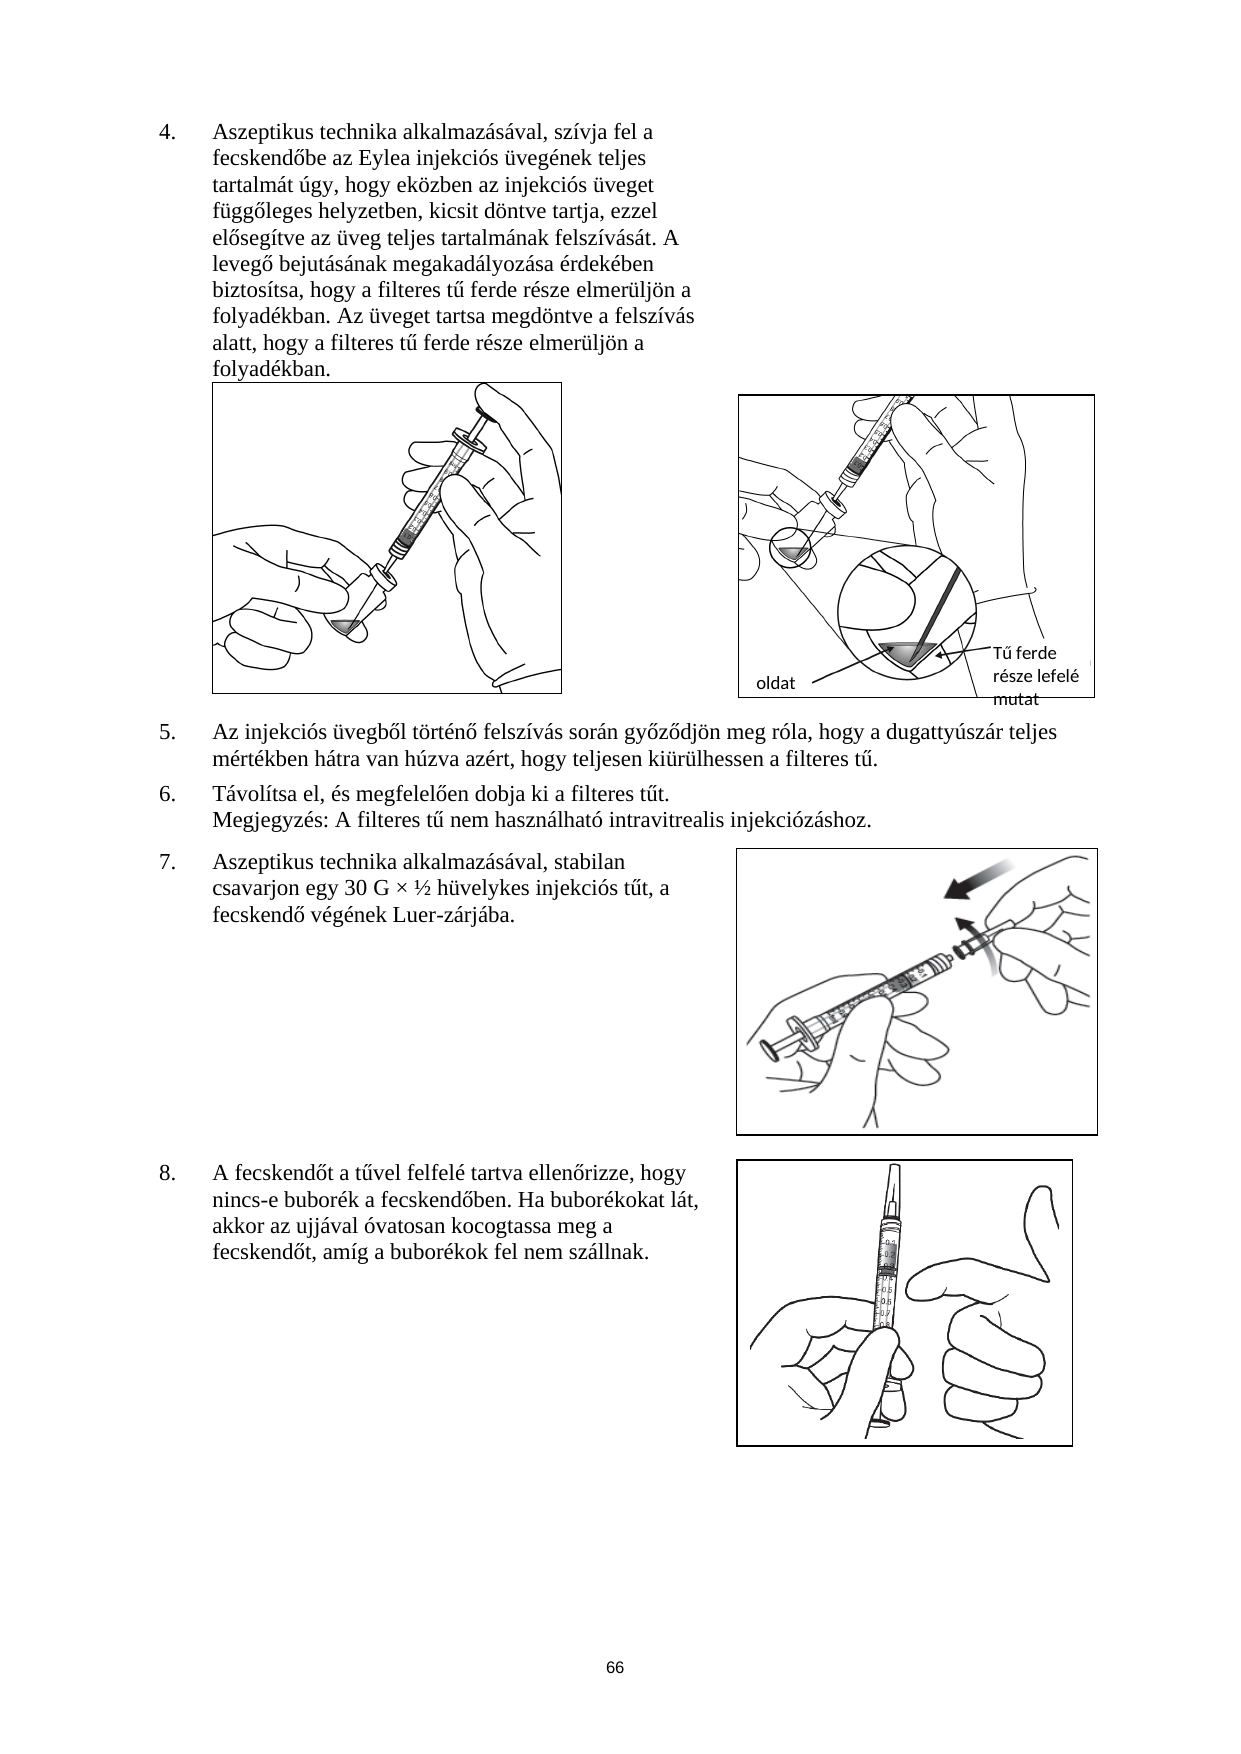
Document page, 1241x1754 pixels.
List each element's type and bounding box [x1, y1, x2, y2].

picture [738, 1161, 1072, 1445]
picture [213, 383, 561, 693]
picture [739, 396, 1094, 697]
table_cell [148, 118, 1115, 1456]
